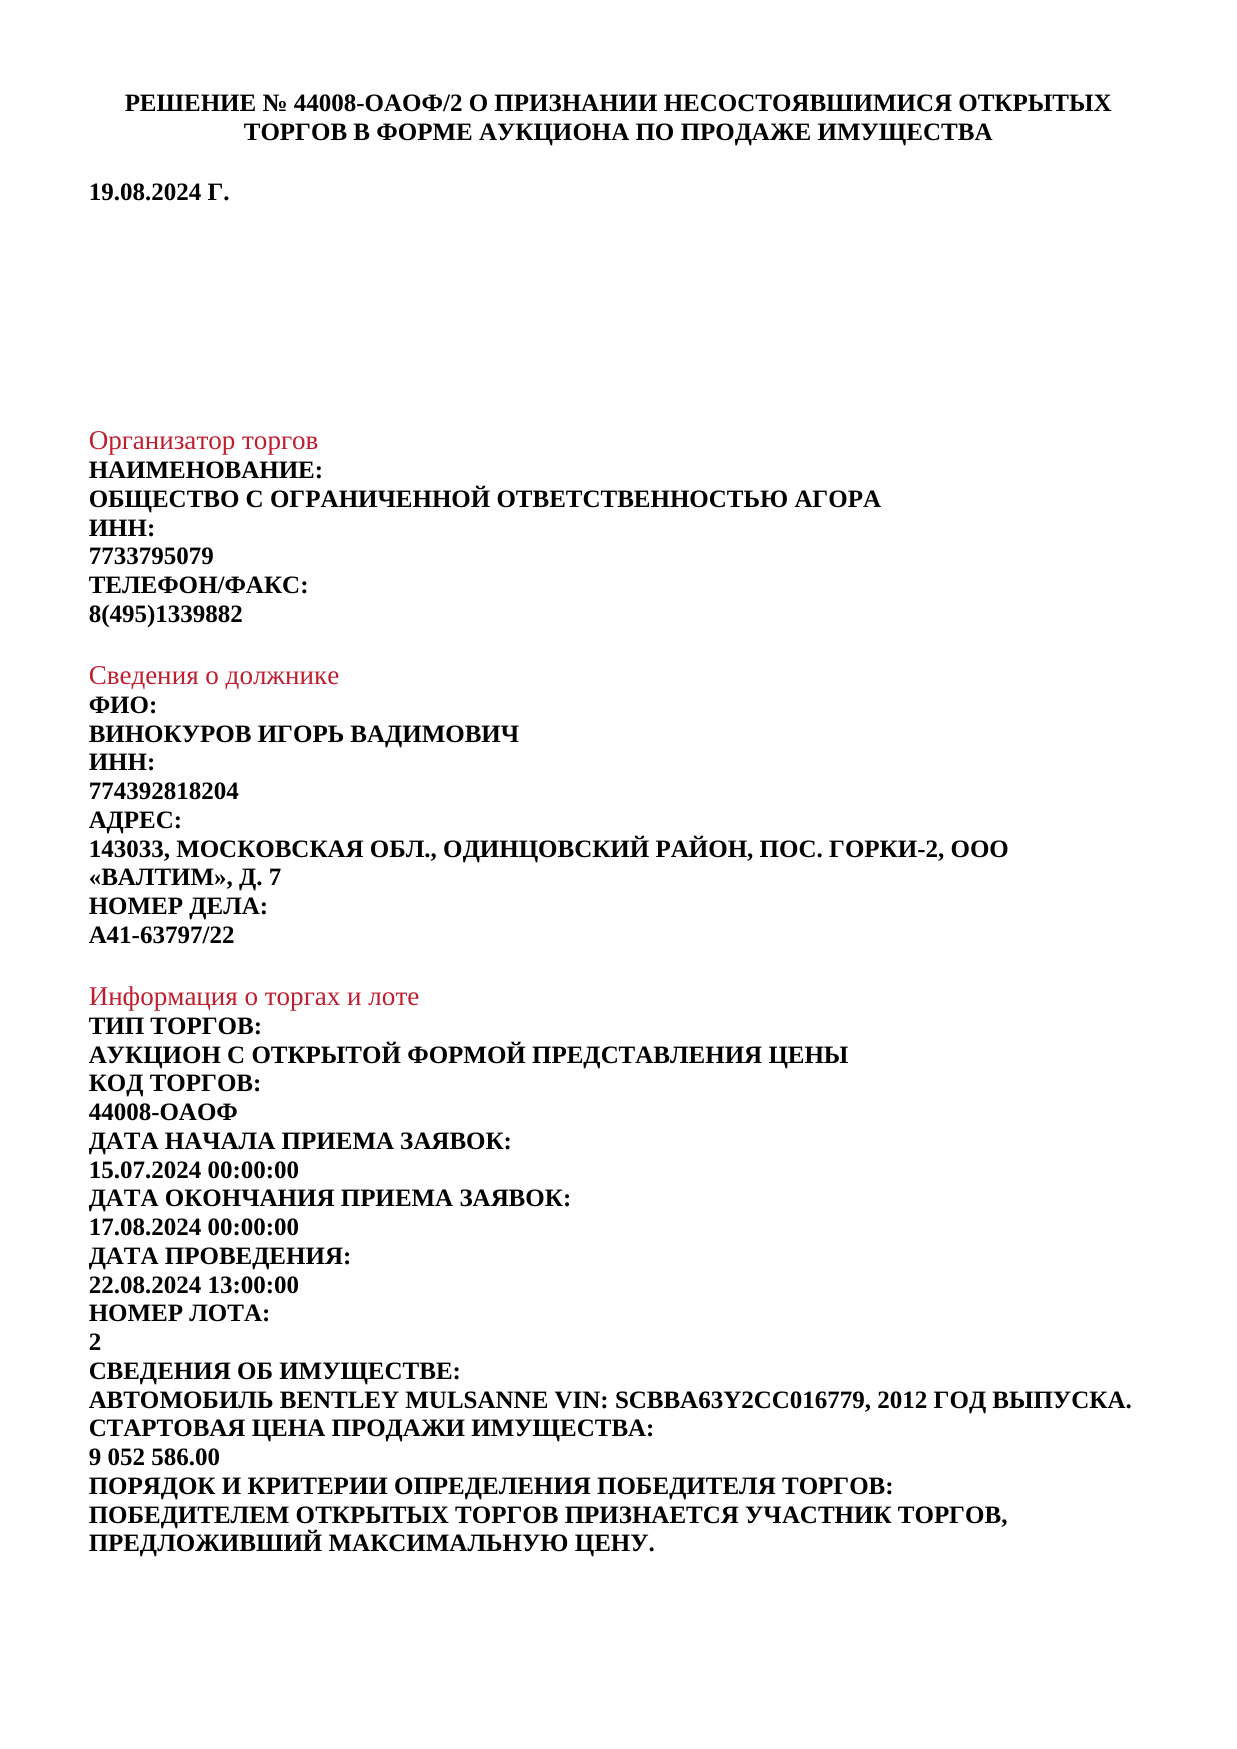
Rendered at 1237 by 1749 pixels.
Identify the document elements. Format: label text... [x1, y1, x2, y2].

text РЕШЕНИЕ № 44008-ОАОФ/2 О ПРИЗНАНИИ НЕСОСТОЯВШИМИСЯ ОТКРЫТЫХ ТОРГОВ В ФОРМЕ АУКЦИОНА ПО ПРОДАЖЕ ИМУЩЕСТВА [88, 88, 1148, 146]
